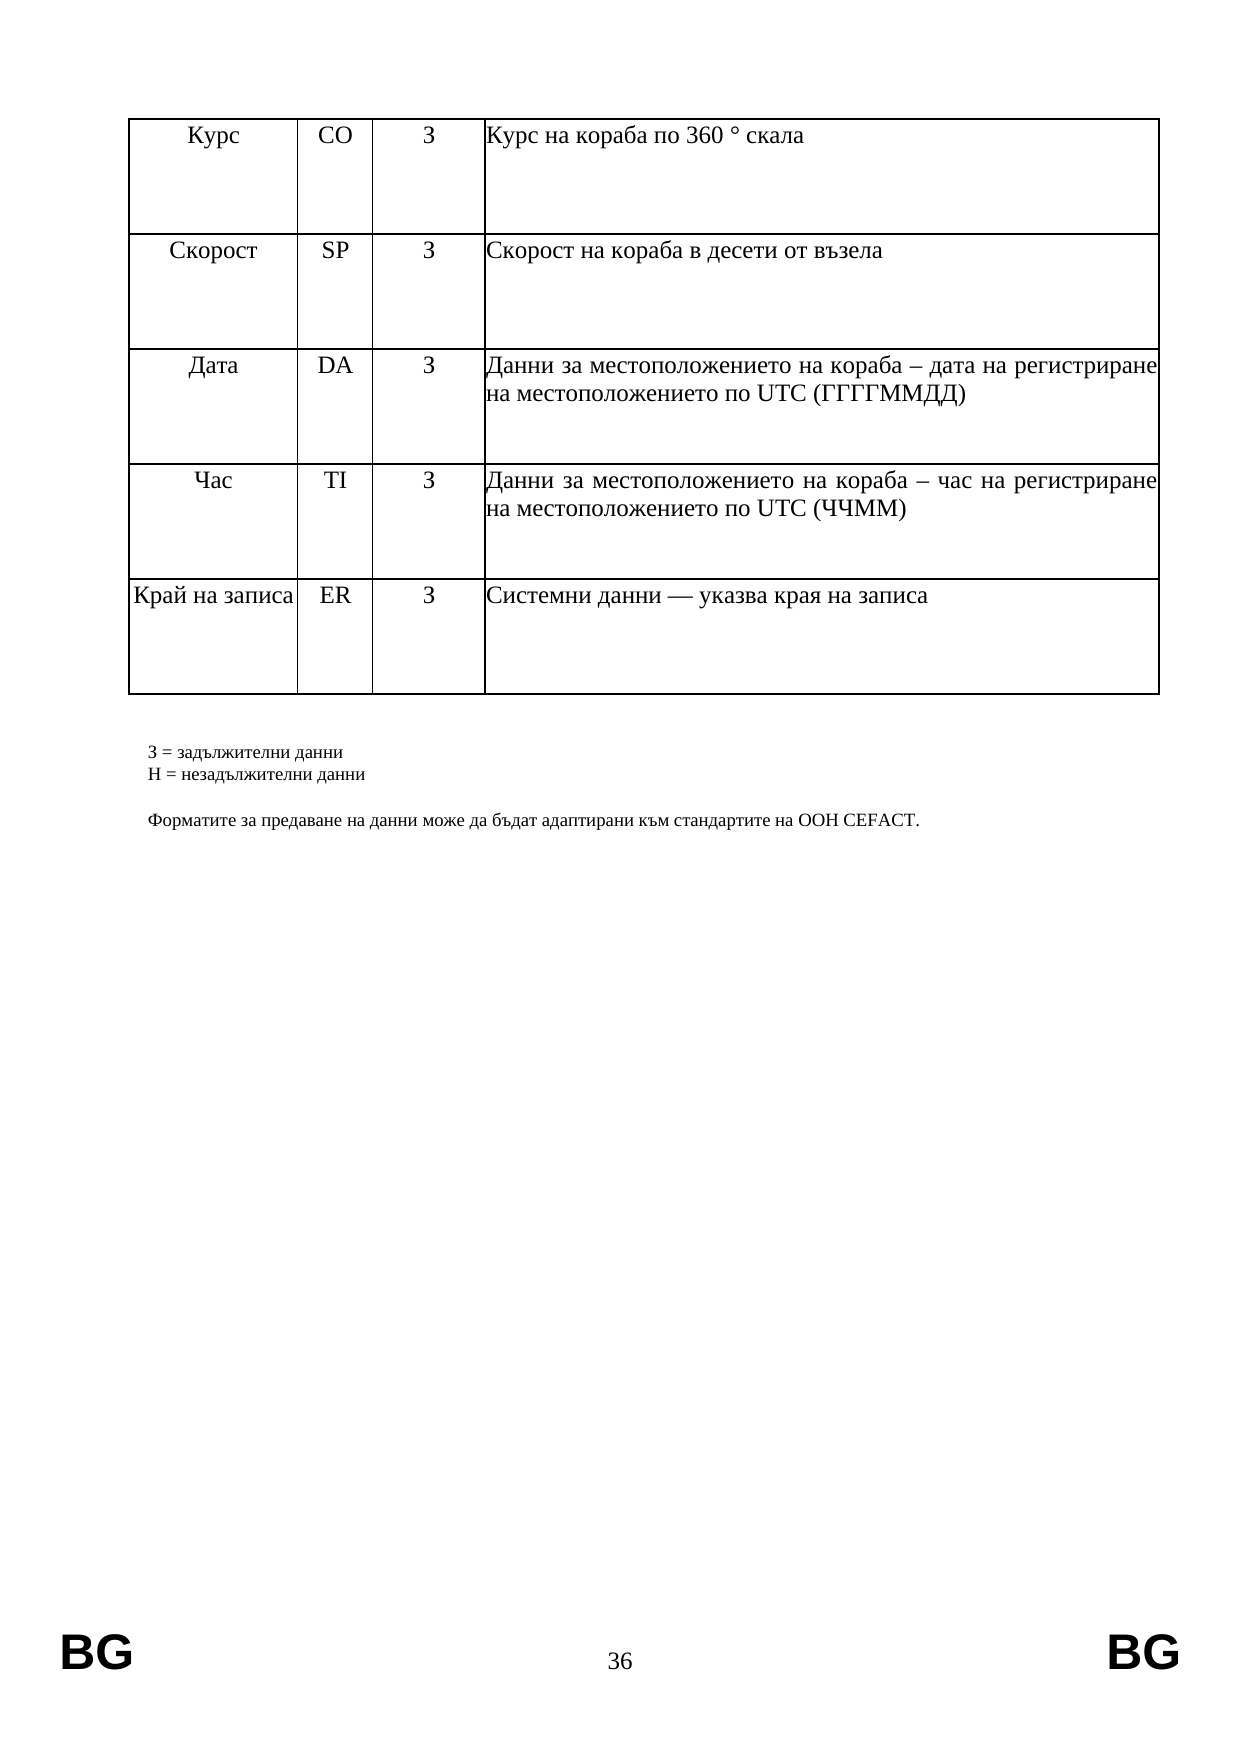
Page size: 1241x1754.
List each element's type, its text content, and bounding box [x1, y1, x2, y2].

table_cell DA [298, 350, 372, 463]
table_cell TI [298, 465, 372, 578]
table_cell CO [298, 120, 372, 233]
table_cell З [373, 465, 484, 578]
table_cell Системни данни — указва края на записа [486, 580, 1158, 693]
text Форматите за предаване на данни може да бъдат адаптирани към стандартите на ООН CEFACT. [148, 809, 1093, 831]
table_cell Скорост на кораба в десети от възела [486, 235, 1158, 348]
table_cell Данни за местоположението на кораба – час на регистриране на местоположението по UTC (ЧЧMM) [486, 465, 1158, 578]
table_cell Скорост [130, 235, 297, 348]
table_cell З [373, 235, 484, 348]
table_cell ER [298, 580, 372, 693]
table_cell З [373, 350, 484, 463]
table_cell Данни за местоположението на кораба – дата на регистриране на местоположението по UTC (ГГГГMMДД) [486, 350, 1158, 463]
table_cell Час [130, 465, 297, 578]
table_cell З [373, 120, 484, 233]
table_cell SP [298, 235, 372, 348]
table_cell Дата [130, 350, 297, 463]
table_cell Край на записа [130, 580, 297, 693]
table_cell З [373, 580, 484, 693]
table_cell Курс [130, 120, 297, 233]
table_cell Курс на кораба по 360 ° скала [486, 120, 1158, 233]
text З = задължителни данни Н = незадължителни данни [148, 741, 1093, 784]
